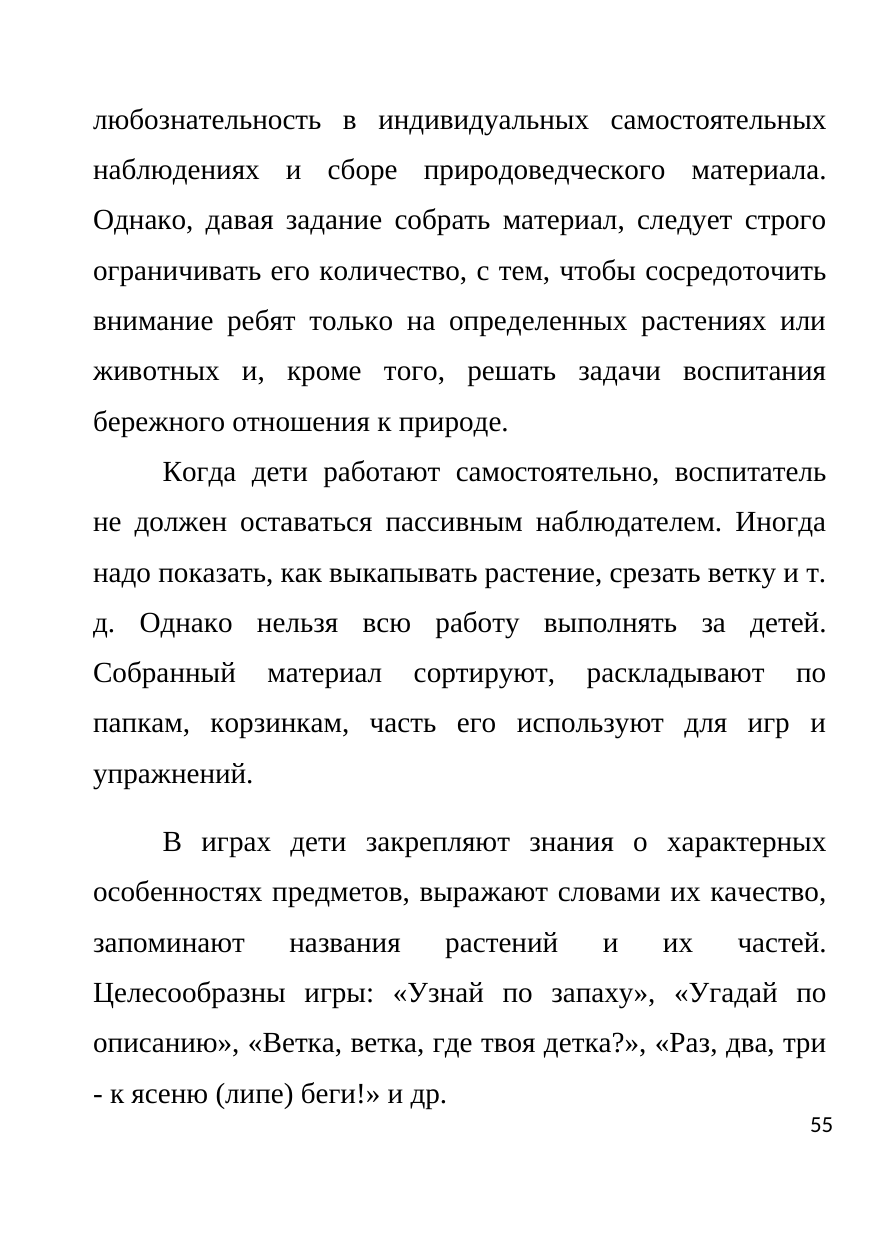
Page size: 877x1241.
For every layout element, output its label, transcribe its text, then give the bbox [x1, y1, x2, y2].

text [93, 102, 827, 437]
text В играх дети закрепляют знания о характерных особенностях предметов, выражают словами их качество, запоминают названия растений и их частей. Целесообразны игры: «Узнай по запаху», «Угадай по описанию», «Ветка, ветка, где твоя детка?», «Раз, два, три - к ясеню (липе) беги!» и др. [93, 824, 827, 1109]
text Когда дети работают самостоятельно, воспитатель не должен оставаться пассивным наблюдателем. Иногда надо показать, как выкапывать растение, срезать ветку и т. д. Однако нельзя всю работу выполнять за детей. Собранный материал сортируют, раскладывают по папкам, корзинкам, часть его используют для игр и упражнений. [93, 454, 827, 789]
